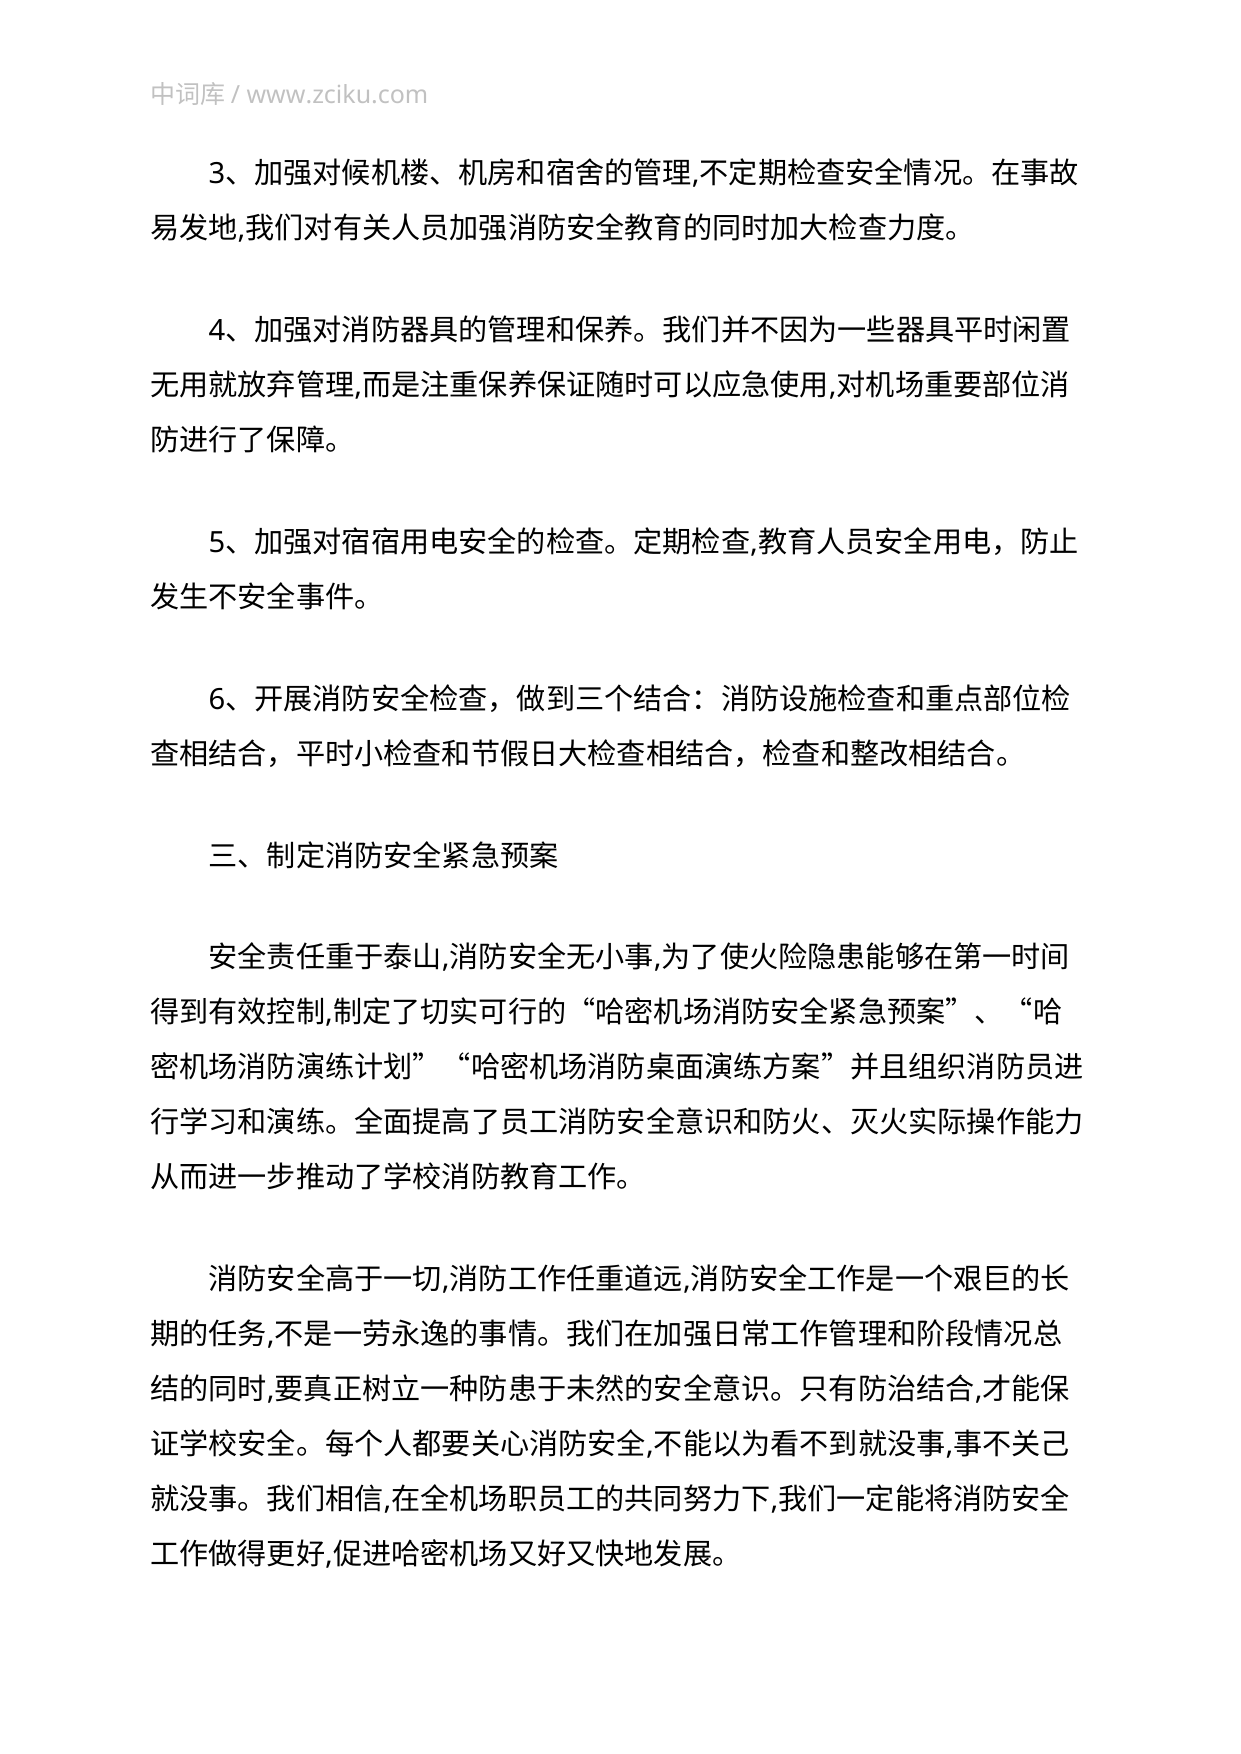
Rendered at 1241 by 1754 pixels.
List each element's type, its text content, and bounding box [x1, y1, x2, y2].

text 消防安全高于一切,消防工作任重道远,消防安全工作是一个艰巨的长期的任务,不是一劳永逸的事情。我们在加强日常工作管理和阶段情况总结的同时,要真正树立一种防患于未然的安全意识。只有防治结合,才能保证学校安全。每个人都要关心消防安全,不能以为看不到就没事,事不关己就没事。我们相信,在全机场职员工的共同努力下,我们一定能将消防安全工作做得更好,促进哈密机场又好又快地发展。 [150, 1256, 1090, 1573]
text 6、开展消防安全检查，做到三个结合：消防设施检查和重点部位检查相结合，平时小检查和节假日大检查相结合，检查和整改相结合。 [150, 676, 1090, 773]
text 3、加强对候机楼、机房和宿舍的管理,不定期检查安全情况。在事故易发地,我们对有关人员加强消防安全教育的同时加大检查力度。 [150, 150, 1090, 247]
text 三、制定消防安全紧急预案 [150, 832, 1090, 874]
text 安全责任重于泰山,消防安全无小事,为了使火险隐患能够在第一时间得到有效控制,制定了切实可行的“哈密机场消防安全紧急预案”、“哈密机场消防演练计划”“哈密机场消防桌面演练方案”并且组织消防员进行学习和演练。全面提高了员工消防安全意识和防火、灭火实际操作能力从而进一步推动了学校消防教育工作。 [150, 934, 1090, 1196]
text 4、加强对消防器具的管理和保养。我们并不因为一些器具平时闲置无用就放弃管理,而是注重保养保证随时可以应急使用,对机场重要部位消防进行了保障。 [150, 307, 1090, 459]
text 5、加强对宿宿用电安全的检查。定期检查,教育人员安全用电，防止发生不安全事件。 [150, 519, 1090, 616]
